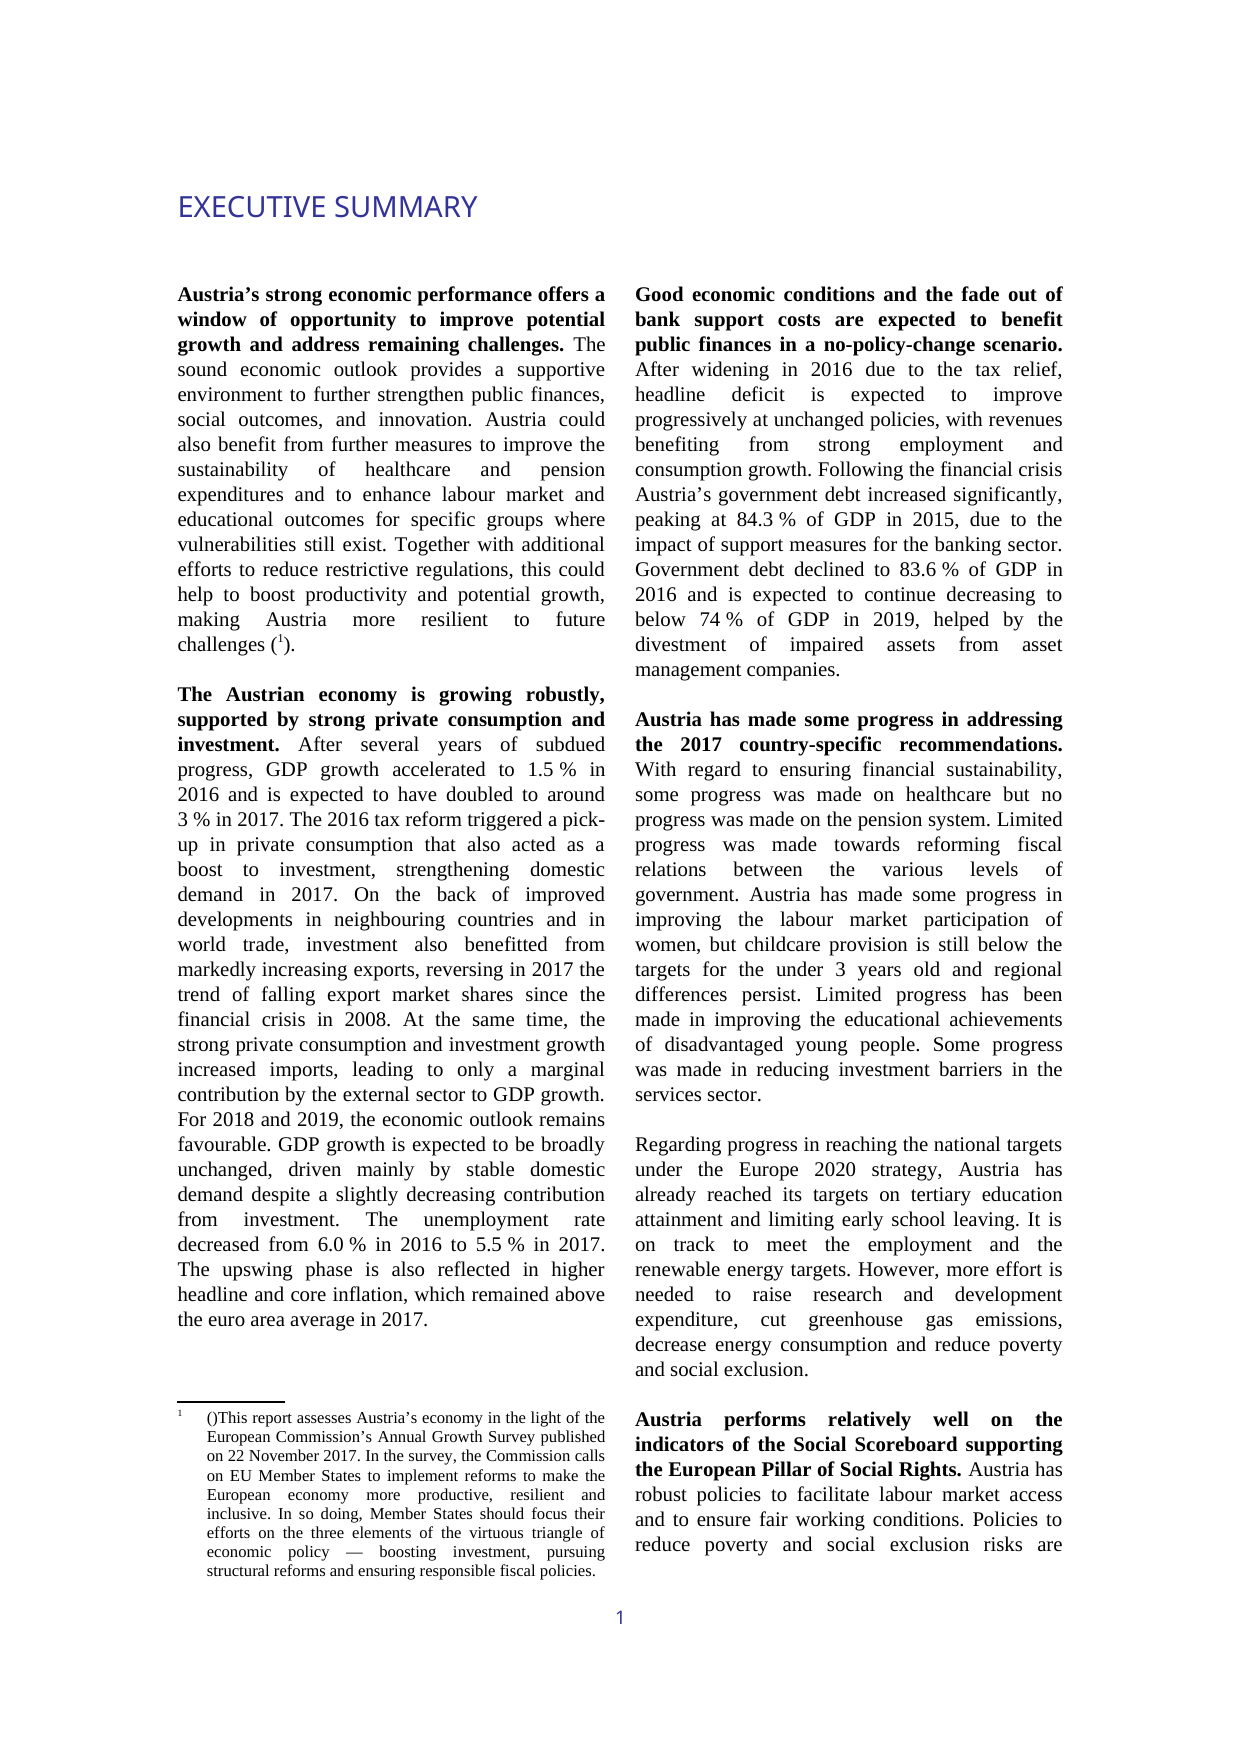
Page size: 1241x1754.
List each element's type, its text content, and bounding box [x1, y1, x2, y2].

text Austria’s strong economic performance offers a window of opportunity to improve potential growth and address remaining challenges. The sound economic outlook provides a supportive environment to further strengthen public finances, social outcomes, and innovation. Austria could also benefit from further measures to improve the sustainability of healthcare and pension expenditures and to enhance labour market and educational outcomes for specific groups where vulnerabilities still exist. Together with additional efforts to reduce restrictive regulations, this could help to boost productivity and potential growth, making Austria more resilient to future challenges (). [177, 281, 605, 656]
title Executive summary [177, 186, 1063, 226]
text Regarding progress in reaching the national targets under the Europe 2020 strategy, Austria has already reached its targets on tertiary education attainment and limiting early school leaving. It is on track to meet the employment and the renewable energy targets. However, more effort is needed to raise research and development expenditure, cut greenhouse gas emissions, decrease energy consumption and reduce poverty and social exclusion. [635, 1131, 1063, 1381]
text Good economic conditions and the fade out of bank support costs are expected to benefit public finances in a no-policy-change scenario. After widening in 2016 due to the tax relief, headline deficit is expected to improve progressively at unchanged policies, with revenues benefiting from strong employment and consumption growth. Following the financial crisis Austria’s government debt increased significantly, peaking at 84.3 % of GDP in 2015, due to the impact of support measures for the banking sector. Government debt declined to 83.6 % of GDP in 2016 and is expected to continue decreasing to below 74 % of GDP in 2019, helped by the divestment of impaired assets from asset management companies. [635, 281, 1063, 681]
text Austria has made some progress in addressing the 2017 country-specific recommendations. With regard to ensuring financial sustainability, some progress was made on healthcare but no progress was made on the pension system. Limited progress was made towards reforming fiscal relations between the various levels of government. Austria has made some progress in improving the labour market participation of women, but childcare provision is still below the targets for the under 3 years old and regional differences persist. Limited progress has been made in improving the educational achievements of disadvantaged young people. Some progress was made in reducing investment barriers in the services sector. [635, 706, 1063, 1106]
text The Austrian economy is growing robustly, supported by strong private consumption and investment. After several years of subdued progress, GDP growth accelerated to 1.5 % in 2016 and is expected to have doubled to around 3 % in 2017. The 2016 tax reform triggered a pick-up in private consumption that also acted as a boost to investment, strengthening domestic demand in 2017. On the back of improved developments in neighbouring countries and in world trade, investment also benefitted from markedly increasing exports, reversing in 2017 the trend of falling export market shares since the financial crisis in 2008. At the same time, the strong private consumption and investment growth increased imports, leading to only a marginal contribution by the external sector to GDP growth. For 2018 and 2019, the economic outlook remains favourable. GDP growth is expected to be broadly unchanged, driven mainly by stable domestic demand despite a slightly decreasing contribution from investment. The unemployment rate decreased from 6.0 % in 2016 to 5.5 % in 2017. The upswing phase is also reflected in higher headline and core inflation, which remained above the euro area average in 2017. [177, 681, 605, 1331]
